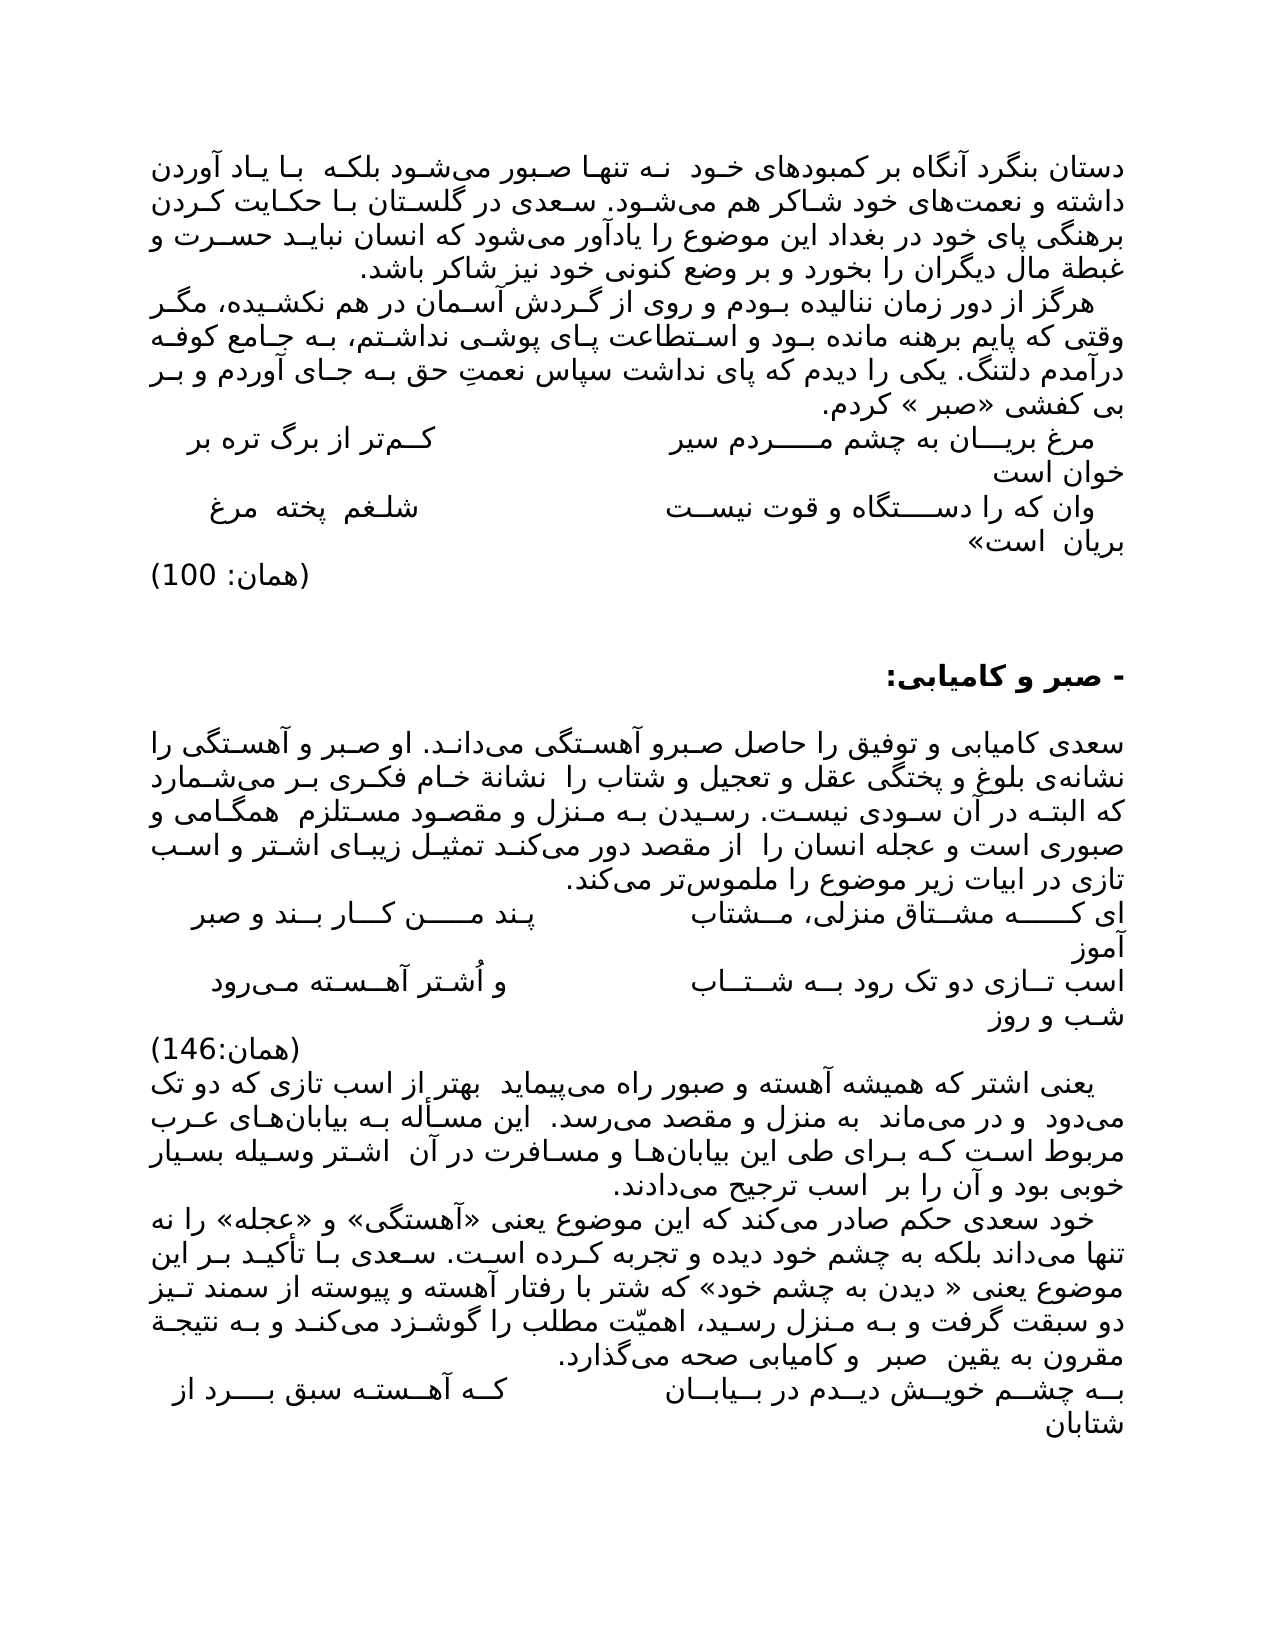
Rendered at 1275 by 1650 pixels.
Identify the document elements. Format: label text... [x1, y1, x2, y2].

text مرغ بریـــان به چشم مـــــردم سیر کــم‌تر از برگ تره بر خوان است [150, 422, 1125, 490]
text (همان: 100) [150, 558, 1125, 592]
text - صبر و کامیابی: [150, 659, 1125, 693]
text سعدی کامیابی و توفیق را حاصل صبرو آهستگی می‌داند. او صبر و آهستگی را نشانه‌ی بلوغ و پختگی عقل و تعجیل و شتاب را نشانة خام فکری بر می‌شمارد که البته در آن سودی نیست. رسیدن به منزل و مقصود مستلزم همگامی و صبوری است و عجله انسان را از مقصد دور می‌کند تمثیل زیبای اشتر و اسب تازی در ابیات زیر موضوع را ملموس‌تر می‌کند. [150, 727, 1125, 896]
text خود سعدی حکم صادر می‌کند که این موضوع یعنی «آهستگی» و «عجله» را نه تنها می‌داند بلکه به چشم خود دیده و تجربه کرده است. سعدی با تأکید بر این موضوع یعنی « دیدن به چشم خود» که شتر با رفتار آهسته و پیوسته از سمند تیز دو سبقت گرفت و به منزل رسید، اهمیّت مطلب را گوشزد می‌کند و به نتیجة مقرون به یقین صبر و کامیابی صحه می‌گذارد. [150, 1202, 1125, 1372]
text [150, 150, 1125, 286]
text یعنی اشتر که همیشه آهسته و صبور راه می‌پیماید بهتر از اسب تازی که دو تک می‌دود و در می‌ماند به منزل و مقصد می‌رسد. اين مسأله به بیابان‌های عرب مربوط است که برای طی این بیابان‌ها و مسافرت در آن اشتر وسیله بسیار خوبی بود و آن را بر اسب ترجیح می‌دادند. [150, 1067, 1125, 1202]
text ای کــــــه مشــتاق منزلى، مــشتاب پـند مـــــن کـــار بــند و صبر آموز [150, 896, 1125, 964]
text هرگز از دور زمان ننالیده بودم و روی از گردش آسمان در هم نکشیده، مگر وقتی که پایم برهنه مانده بود و استطاعت پای پوشی نداشتم، به جامع کوفه درآمدم دلتنگ. یکی را دیدم که پای نداشت سپاس نعمتِ حق به جای آوردم و بر بی کفشی «صبر » کردم. [150, 286, 1125, 422]
text بــه چشــم خويــش ديــدم در بــيابــان كــه آهــستـه سبق بــــرد از شتابان [150, 1372, 1125, 1440]
text (همان:146) [150, 1033, 1125, 1067]
text اسب تــازی دو تک رود بــه شــتــاب و اُشـتر آهــسـته مـی‌رود شـب و روز [150, 964, 1125, 1033]
text وان که را دســــتگاه و قوت نیســت شلـغم پخته مرغ بریان است» [150, 490, 1125, 558]
